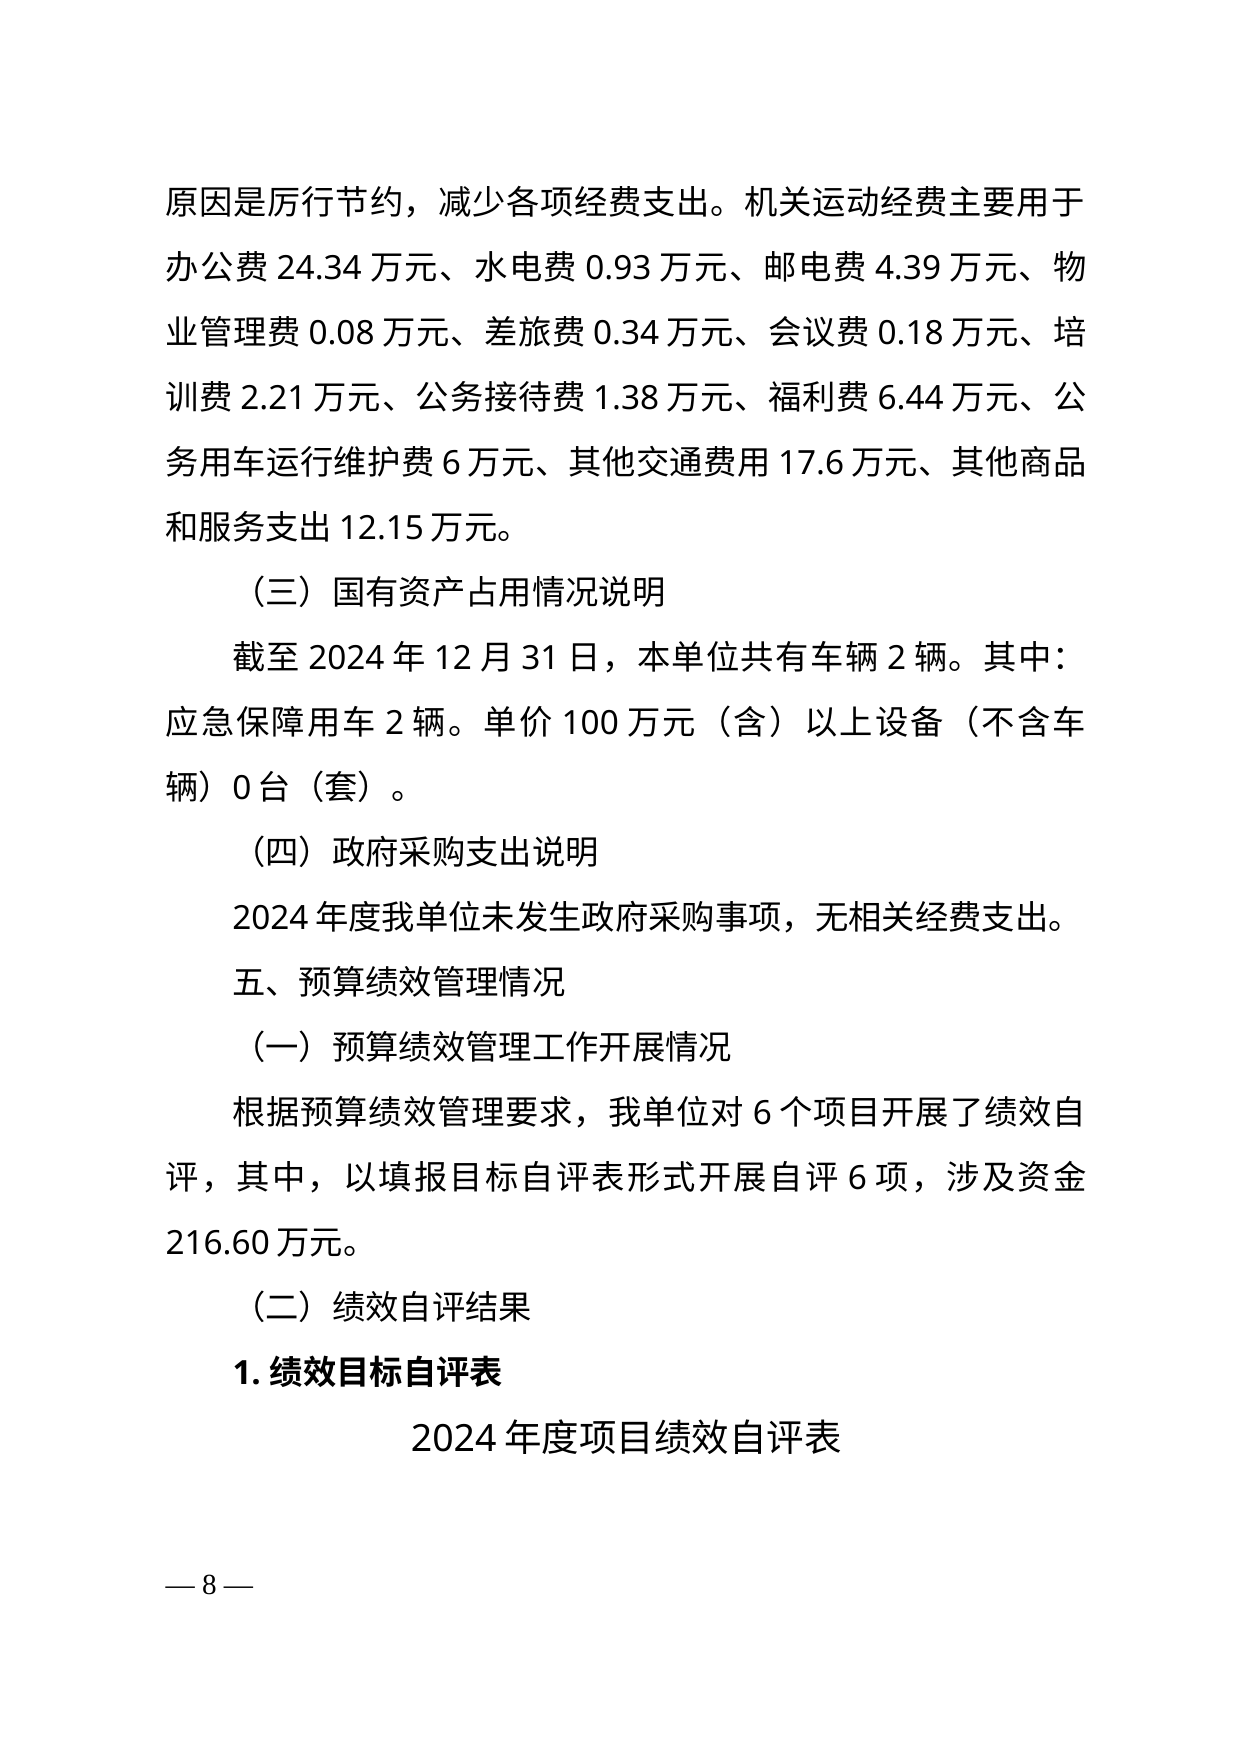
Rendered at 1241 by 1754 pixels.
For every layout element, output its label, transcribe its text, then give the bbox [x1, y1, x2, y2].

text 根据预算绩效管理要求，我单位对6个项目开展了绩效自评，其中，以填报目标自评表形式开展自评6项，涉及资金216.60万元。 [165, 1077, 1087, 1272]
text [165, 167, 1087, 557]
text （三）国有资产占用情况说明 [165, 557, 1087, 622]
text （四）政府采购支出说明 [165, 817, 1087, 882]
text （一）预算绩效管理工作开展情况 [165, 1012, 1087, 1077]
list 2024年度项目绩效自评表 [165, 1402, 1087, 1467]
text （二）绩效自评结果 [165, 1272, 1087, 1337]
text 2024年度我单位未发生政府采购事项，无相关经费支出。 [165, 882, 1087, 947]
text 截至2024年12月31日，本单位共有车辆2辆。其中：应急保障用车2辆。单价100万元（含）以上设备（不含车辆）0台（套）。 [165, 622, 1087, 817]
text 五、预算绩效管理情况 [165, 947, 1087, 1012]
text 1. 绩效目标自评表 [165, 1337, 1087, 1402]
